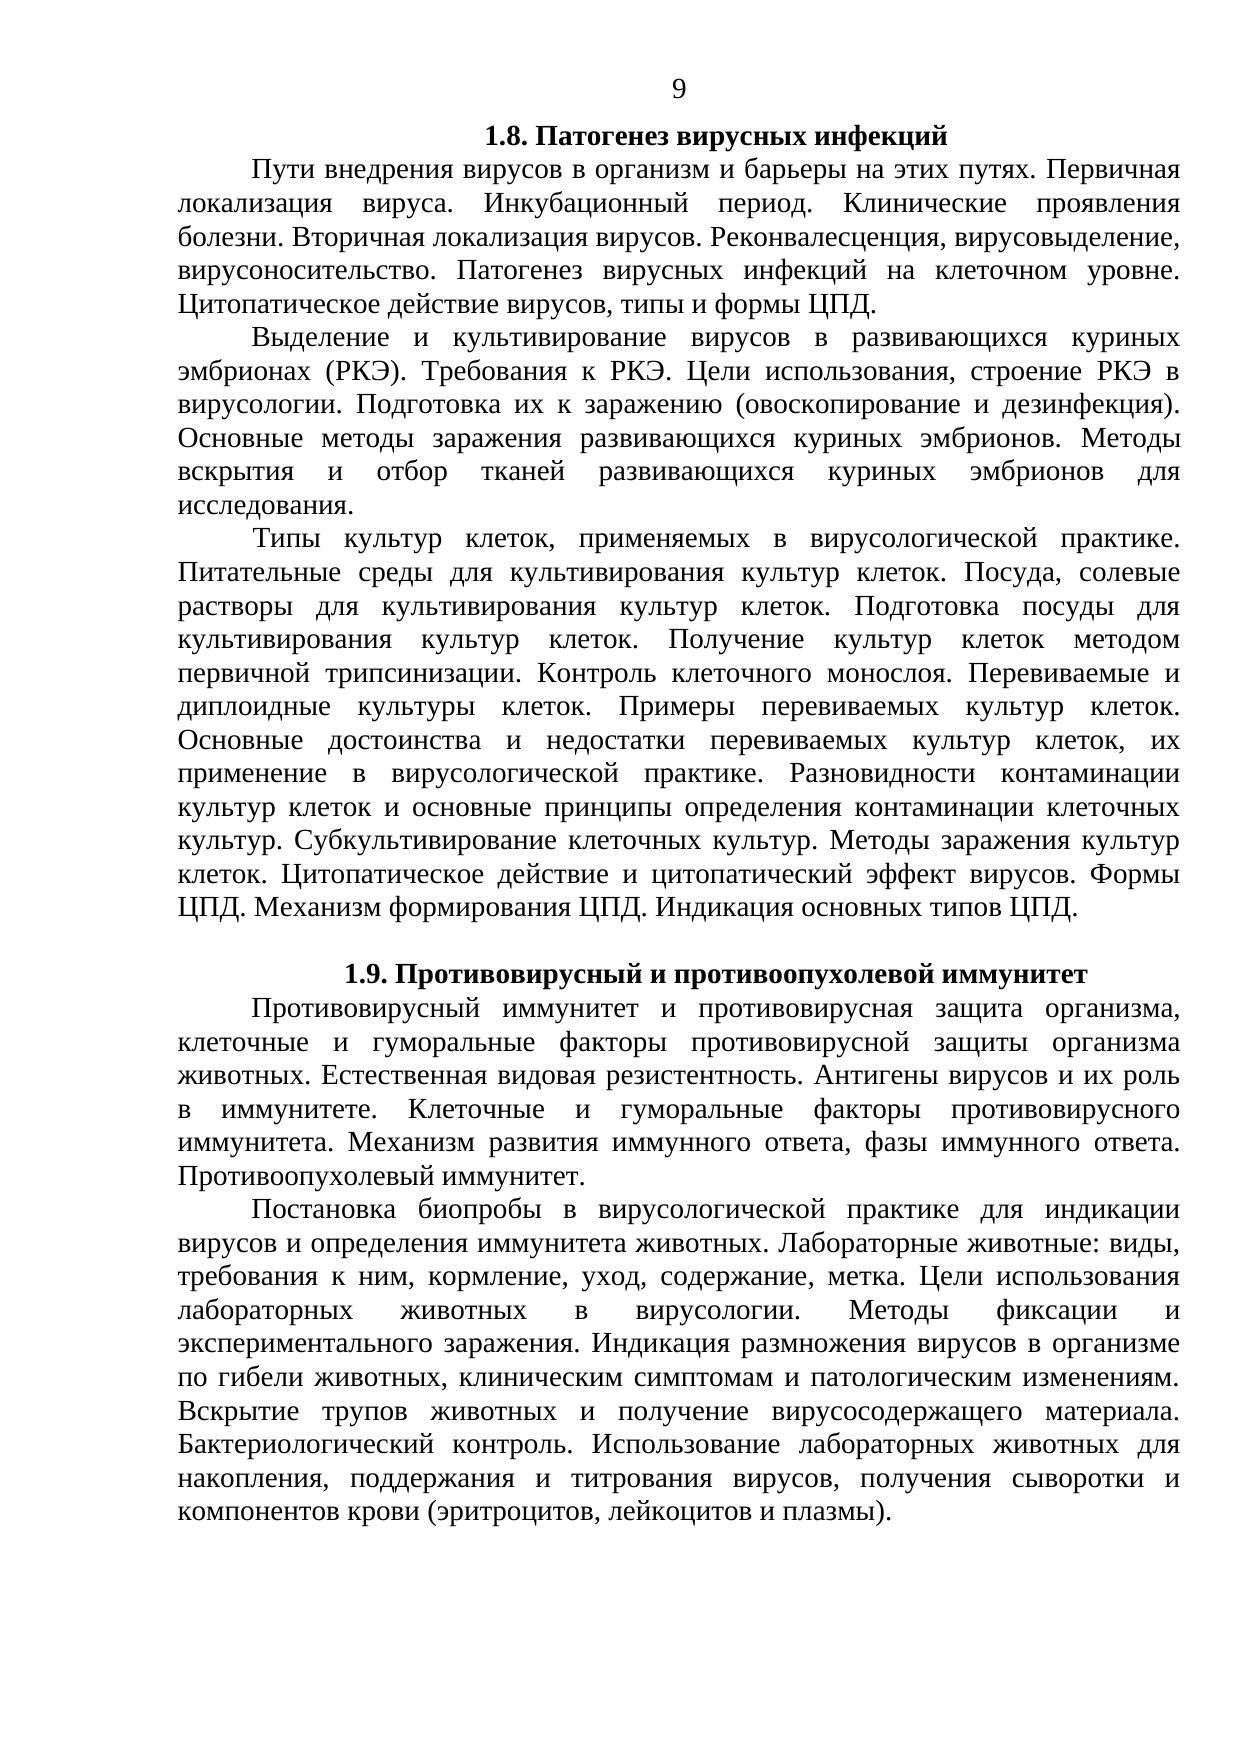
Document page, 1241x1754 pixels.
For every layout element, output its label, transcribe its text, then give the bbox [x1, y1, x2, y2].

text Пути внедрения вирусов в организм и барьеры на этих путях. Первичная локализация вируса. Инкубационный период. Клинические проявления болезни. Вторичная локализация вирусов. Реконвалесценция, вирусовыделение, вирусоносительство. Патогенез вирусных инфекций на клеточном уровне. Цитопатическое действие вирусов, типы и формы ЦПД. [177, 152, 1181, 319]
text Противовирусный иммунитет и противовирусная защита организма, клеточные и гуморальные факторы противовирусной защиты организма животных. Естественная видовая резистентность. Антигены вирусов и их роль в иммунитете. Клеточные и гуморальные факторы противовирусного иммунитета. Механизм развития иммунного ответа, фазы иммунного ответа. Противоопухолевый иммунитет. [177, 990, 1181, 1191]
text Типы культур клеток, применяемых в вирусологической практике. Питательные среды для культивирования культур клеток. Посуда, солевые растворы для культивирования культур клеток. Подготовка посуды для культивирования культур клеток. Получение культур клеток методом первичной трипсинизации. Контроль клеточного монослоя. Перевиваемые и диплоидные культуры клеток. Примеры перевиваемых культур клеток. Основные достоинства и недостатки перевиваемых культур клеток, их применение в вирусологической практике. Разновидности контаминации культур клеток и основные принципы определения контаминации клеточных культур. Субкультивирование клеточных культур. Методы заражения культур клеток. Цитопатическое действие и цитопатический эффект вирусов. Формы ЦПД. Механизм формирования ЦПД. Индикация основных типов ЦПД. [177, 521, 1181, 923]
text Выделение и культивирование вирусов в развивающихся куриных эмбрионах (РКЭ). Требования к РКЭ. Цели использования, строение РКЭ в вирусологии. Подготовка их к заражению (овоскопирование и дезинфекция). Основные методы заражения развивающихся куриных эмбрионов. Методы вскрытия и отбор тканей развивающихся куриных эмбрионов для исследования. [177, 319, 1181, 521]
text 1.9. Противовирусный и противоопухолевой иммунитет [177, 957, 1181, 990]
text 1.8. Патогенез вирусных инфекций [177, 118, 1181, 152]
text Постановка биопробы в вирусологической практике для индикации вирусов и определения иммунитета животных. Лабораторные животные: виды, требования к ним, кормление, уход, содержание, метка. Цели использования лабораторных животных в вирусологии. Методы фиксации и экспериментального заражения. Индикация размножения вирусов в организме по гибели животных, клиническим симптомам и патологическим изменениям. Вскрытие трупов животных и получение вирусосодержащего материала. Бактериологический контроль. Использование лабораторных животных для накопления, поддержания и титрования вирусов, получения сыворотки и компонентов крови (эритроцитов, лейкоцитов и плазмы). [177, 1191, 1181, 1527]
